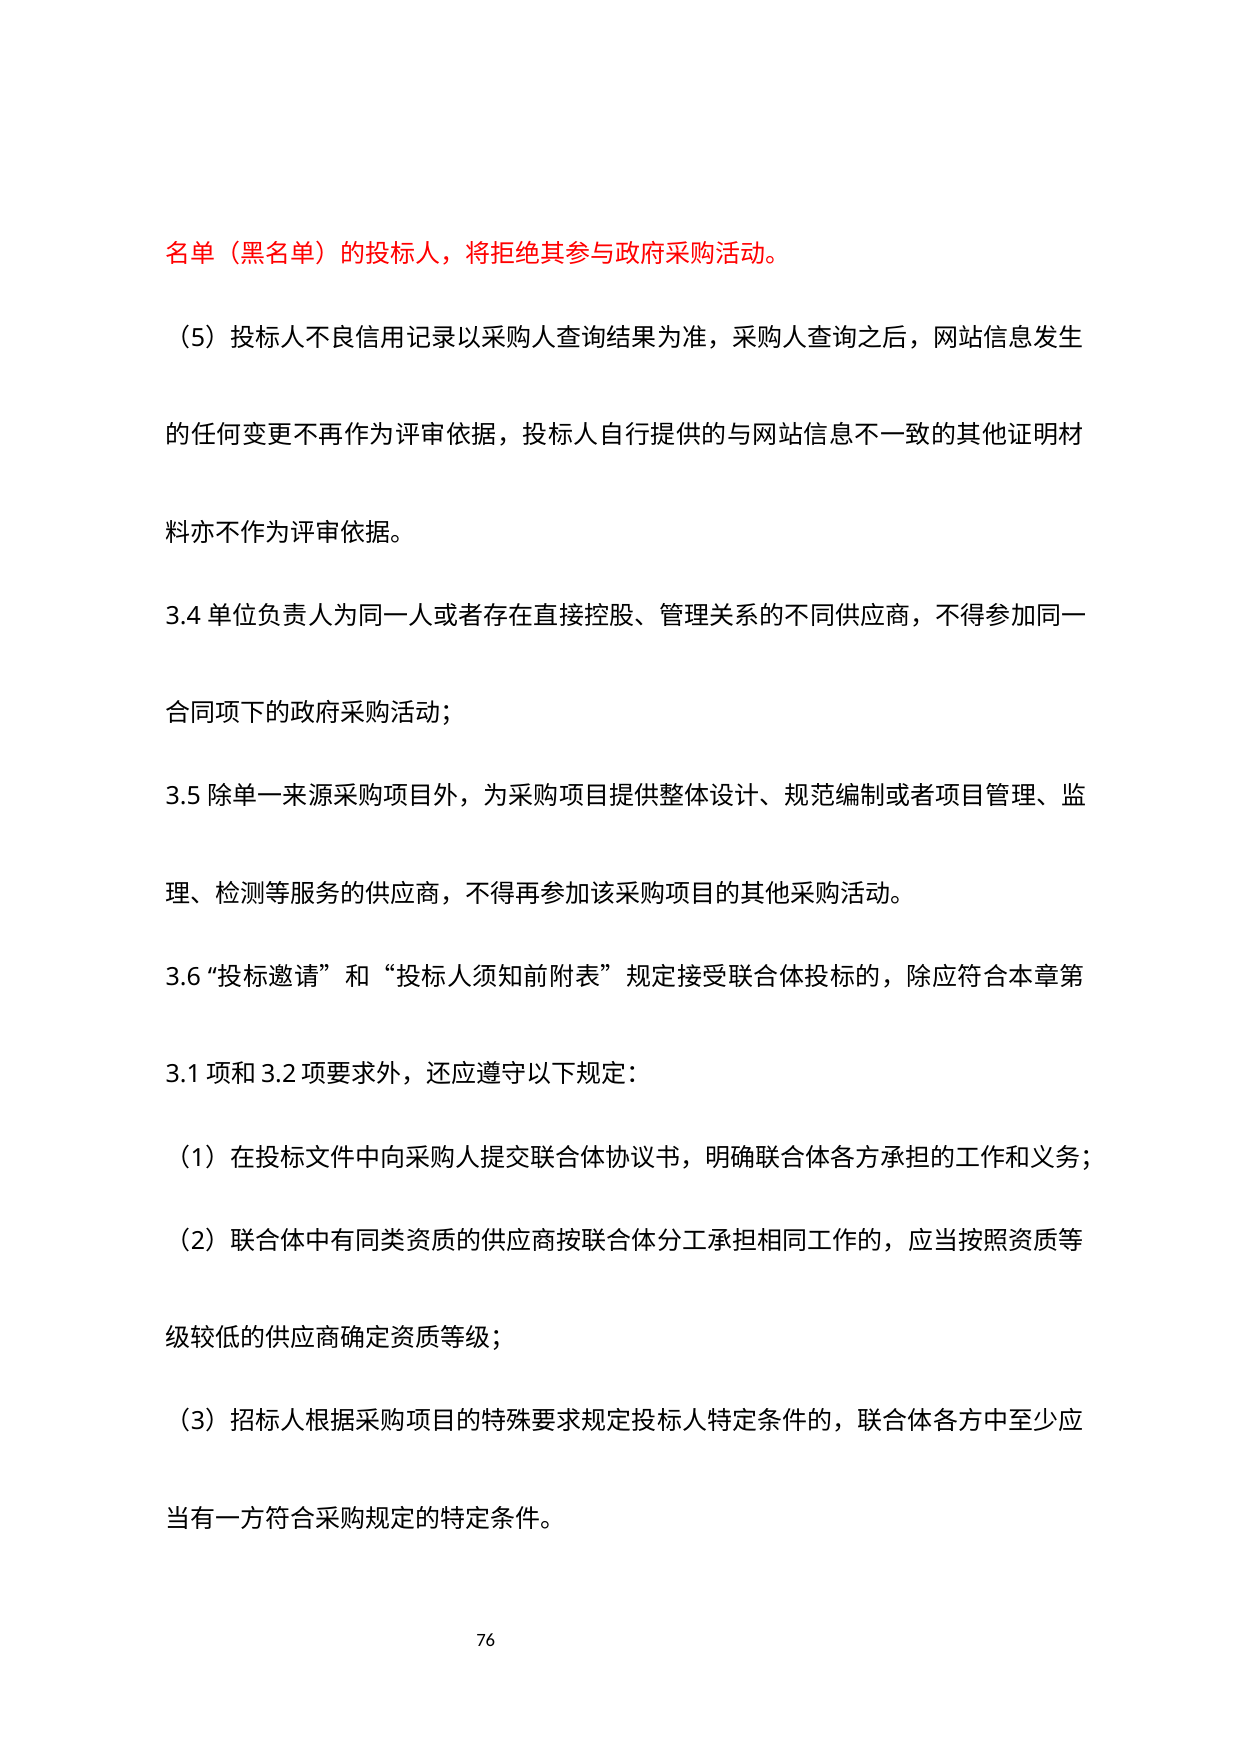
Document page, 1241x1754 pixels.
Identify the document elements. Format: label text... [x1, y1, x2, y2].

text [165, 219, 1087, 284]
text （1）在投标文件中向采购人提交联合体协议书，明确联合体各方承担的工作和义务； [165, 1123, 1087, 1188]
text （5）投标人不良信用记录以采购人查询结果为准，采购人查询之后，网站信息发生的任何变更不再作为评审依据，投标人自行提供的与网站信息不一致的其他证明材料亦不作为评审依据。 [165, 303, 1087, 563]
text 3.5 除单一来源采购项目外，为采购项目提供整体设计、规范编制或者项目管理、监理、检测等服务的供应商，不得再参加该采购项目的其他采购活动。 [165, 761, 1087, 924]
text （2）联合体中有同类资质的供应商按联合体分工承担相同工作的，应当按照资质等级较低的供应商确定资质等级； [165, 1206, 1087, 1368]
text 3.4 单位负责人为同一人或者存在直接控股、管理关系的不同供应商，不得参加同一合同项下的政府采购活动； [165, 581, 1087, 743]
text 3.6 “投标邀请”和“投标人须知前附表”规定接受联合体投标的，除应符合本章第3.1项和3.2项要求外，还应遵守以下规定： [165, 942, 1087, 1104]
text （3）招标人根据采购项目的特殊要求规定投标人特定条件的，联合体各方中至少应当有一方符合采购规定的特定条件。 [165, 1386, 1087, 1549]
